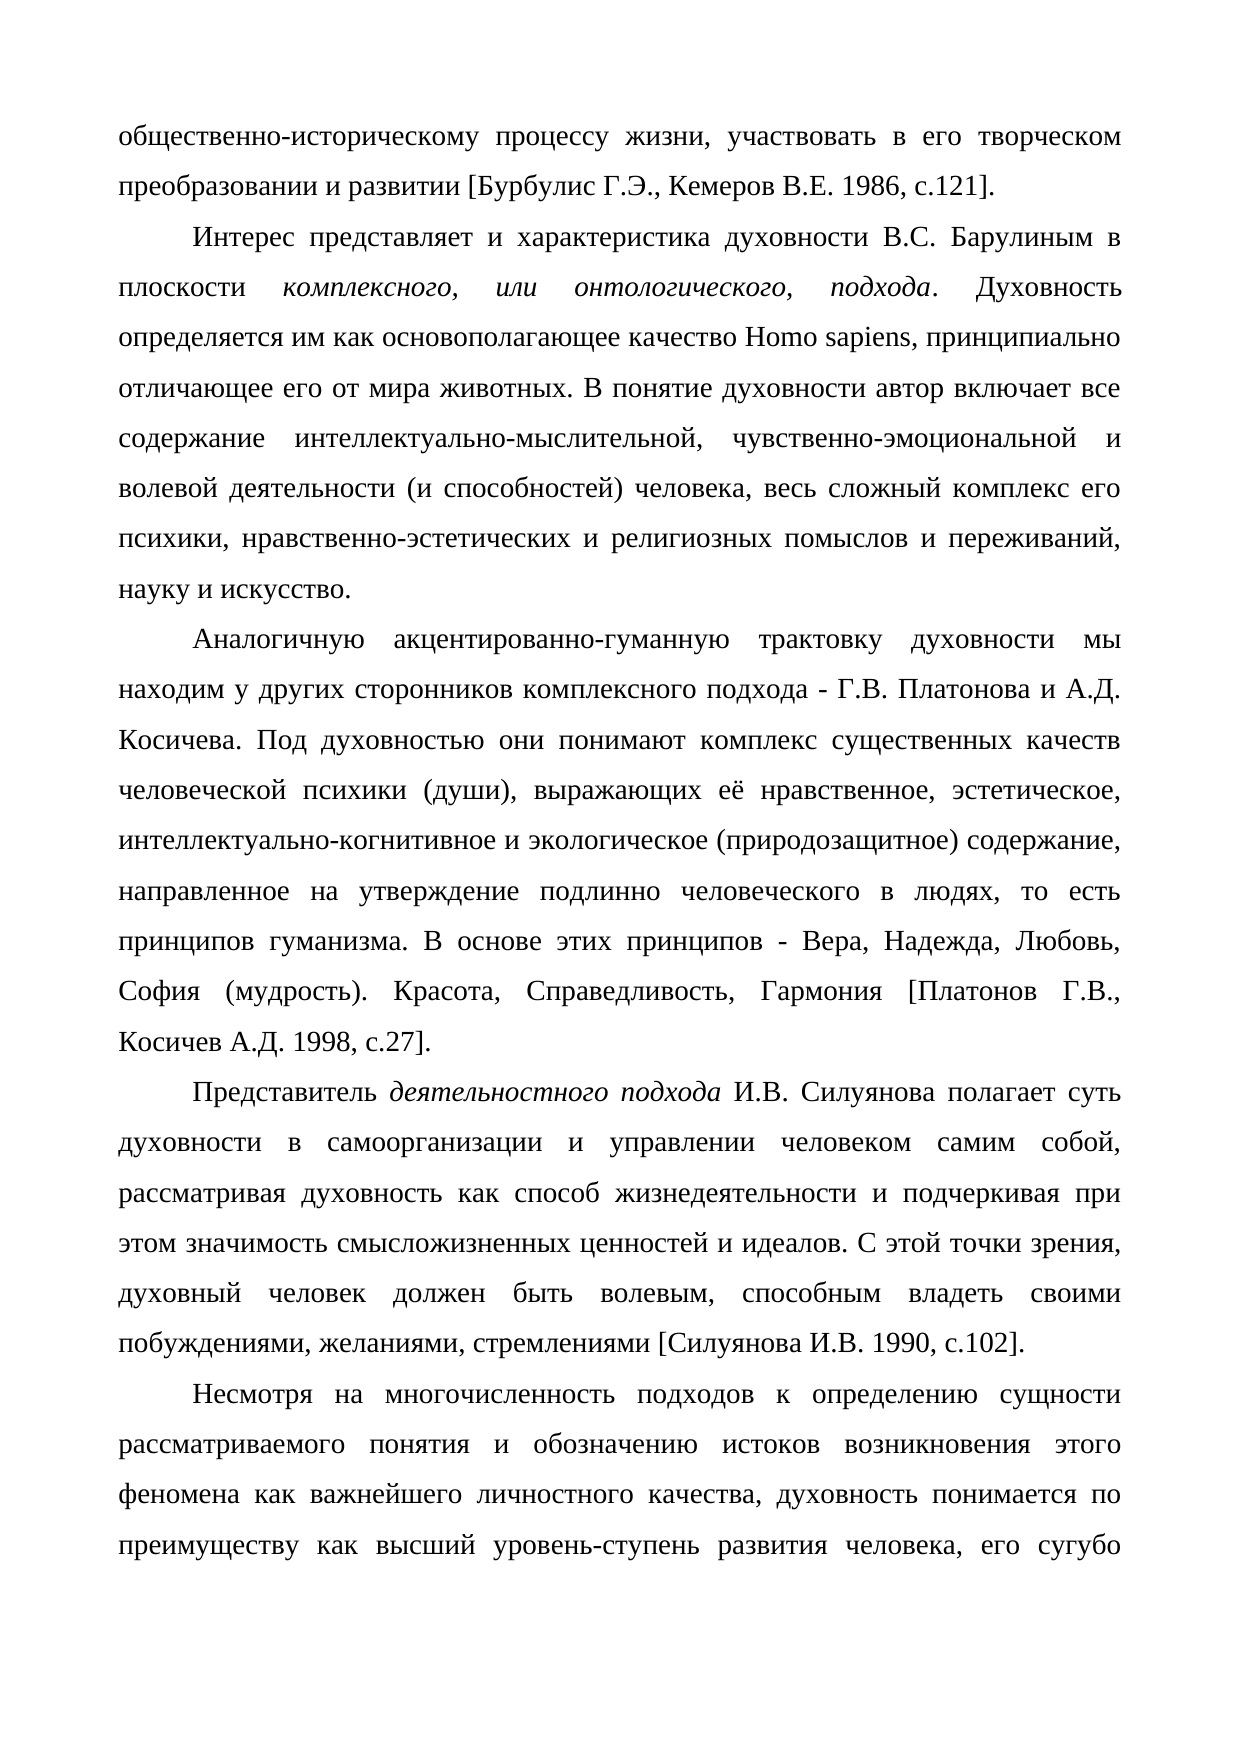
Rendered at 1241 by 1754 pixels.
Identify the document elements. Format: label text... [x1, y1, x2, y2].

text Аналогичную акцентированно-гуманную трактовку духовности мы находим у других сторонников комплексного подхода - Г.В. Платонова и А.Д. Косичева. Под духовностью они понимают комплекс существенных качеств человеческой психики (души), выражающих её нравственное, эстетическое, интеллектуально-когнитивное и экологическое (природозащитное) содержание, направленное на утверждение подлинно человеческого в людях, то есть принципов гуманизма. В основе этих принципов - Вера, Надежда, Любовь, София (мудрость). Красота, Справедливость, Гармония [Платонов Г.В., Косичев А.Д. 1998, с.27]. [118, 621, 1122, 1057]
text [118, 1376, 1122, 1560]
text Интерес представляет и характеристика духовности В.С. Барулиным в плоскости комплексного, или онтологического, подхода. Духовность определяется им как основополагающее качество Homo sapiens, принципиально отличающее его от мира животных. В понятие духовности автор включает все содержание интеллектуально-мыслительной, чувственно-эмоциональной и волевой деятельности (и способностей) человека, весь сложный комплекс его психики, нравственно-эстетических и религиозных помыслов и переживаний, науку и искусство. [118, 219, 1122, 604]
text Представитель деятельностного подхода И.В. Силуянова полагает суть духовности в самоорганизации и управлении человеком самим собой, рассматривая духовность как способ жизнедеятельности и подчеркивая при этом значимость смысложизненных ценностей и идеалов. С этой точки зрения, духовный человек должен быть волевым, способным владеть своими побуждениями, желаниями, стремлениями [Силуянова И.В. 1990, с.102]. [118, 1074, 1122, 1359]
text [118, 118, 1122, 202]
